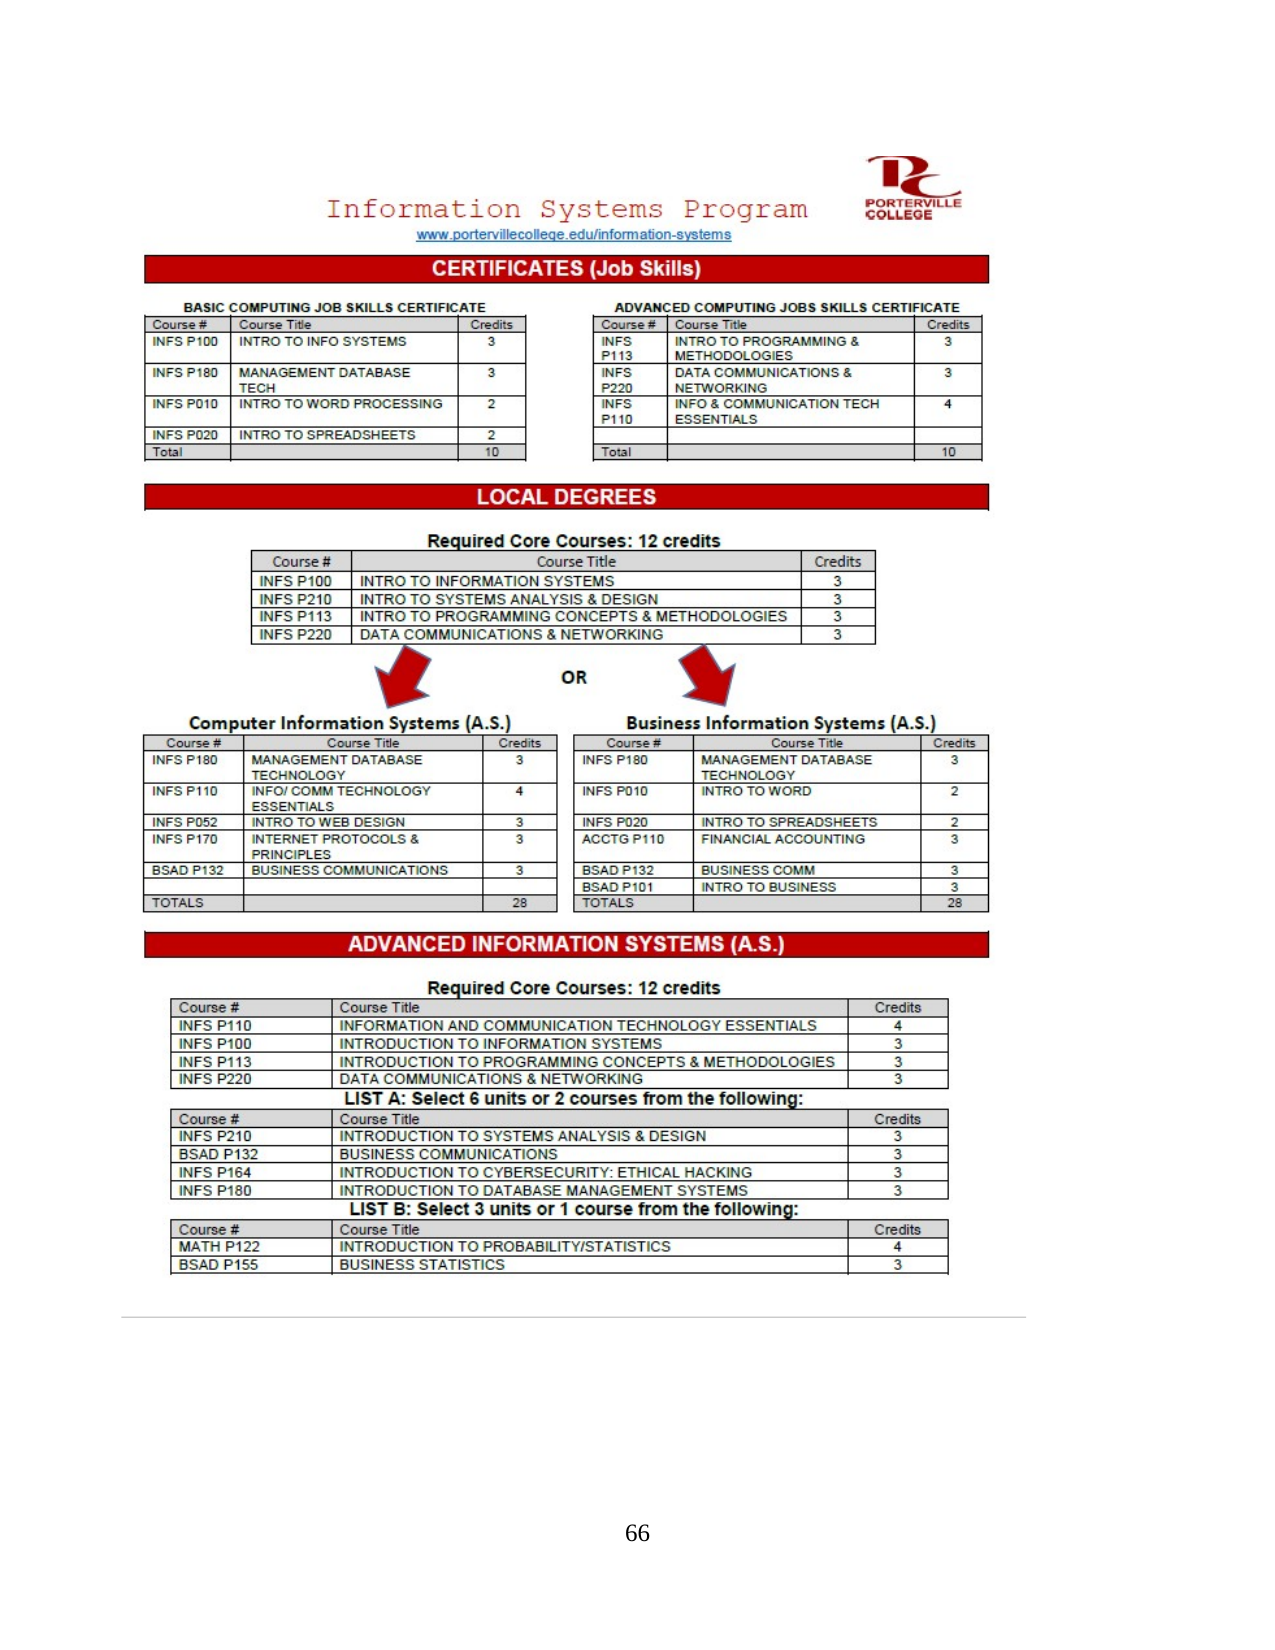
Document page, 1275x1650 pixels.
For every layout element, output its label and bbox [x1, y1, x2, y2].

picture [121, 156, 1027, 1318]
